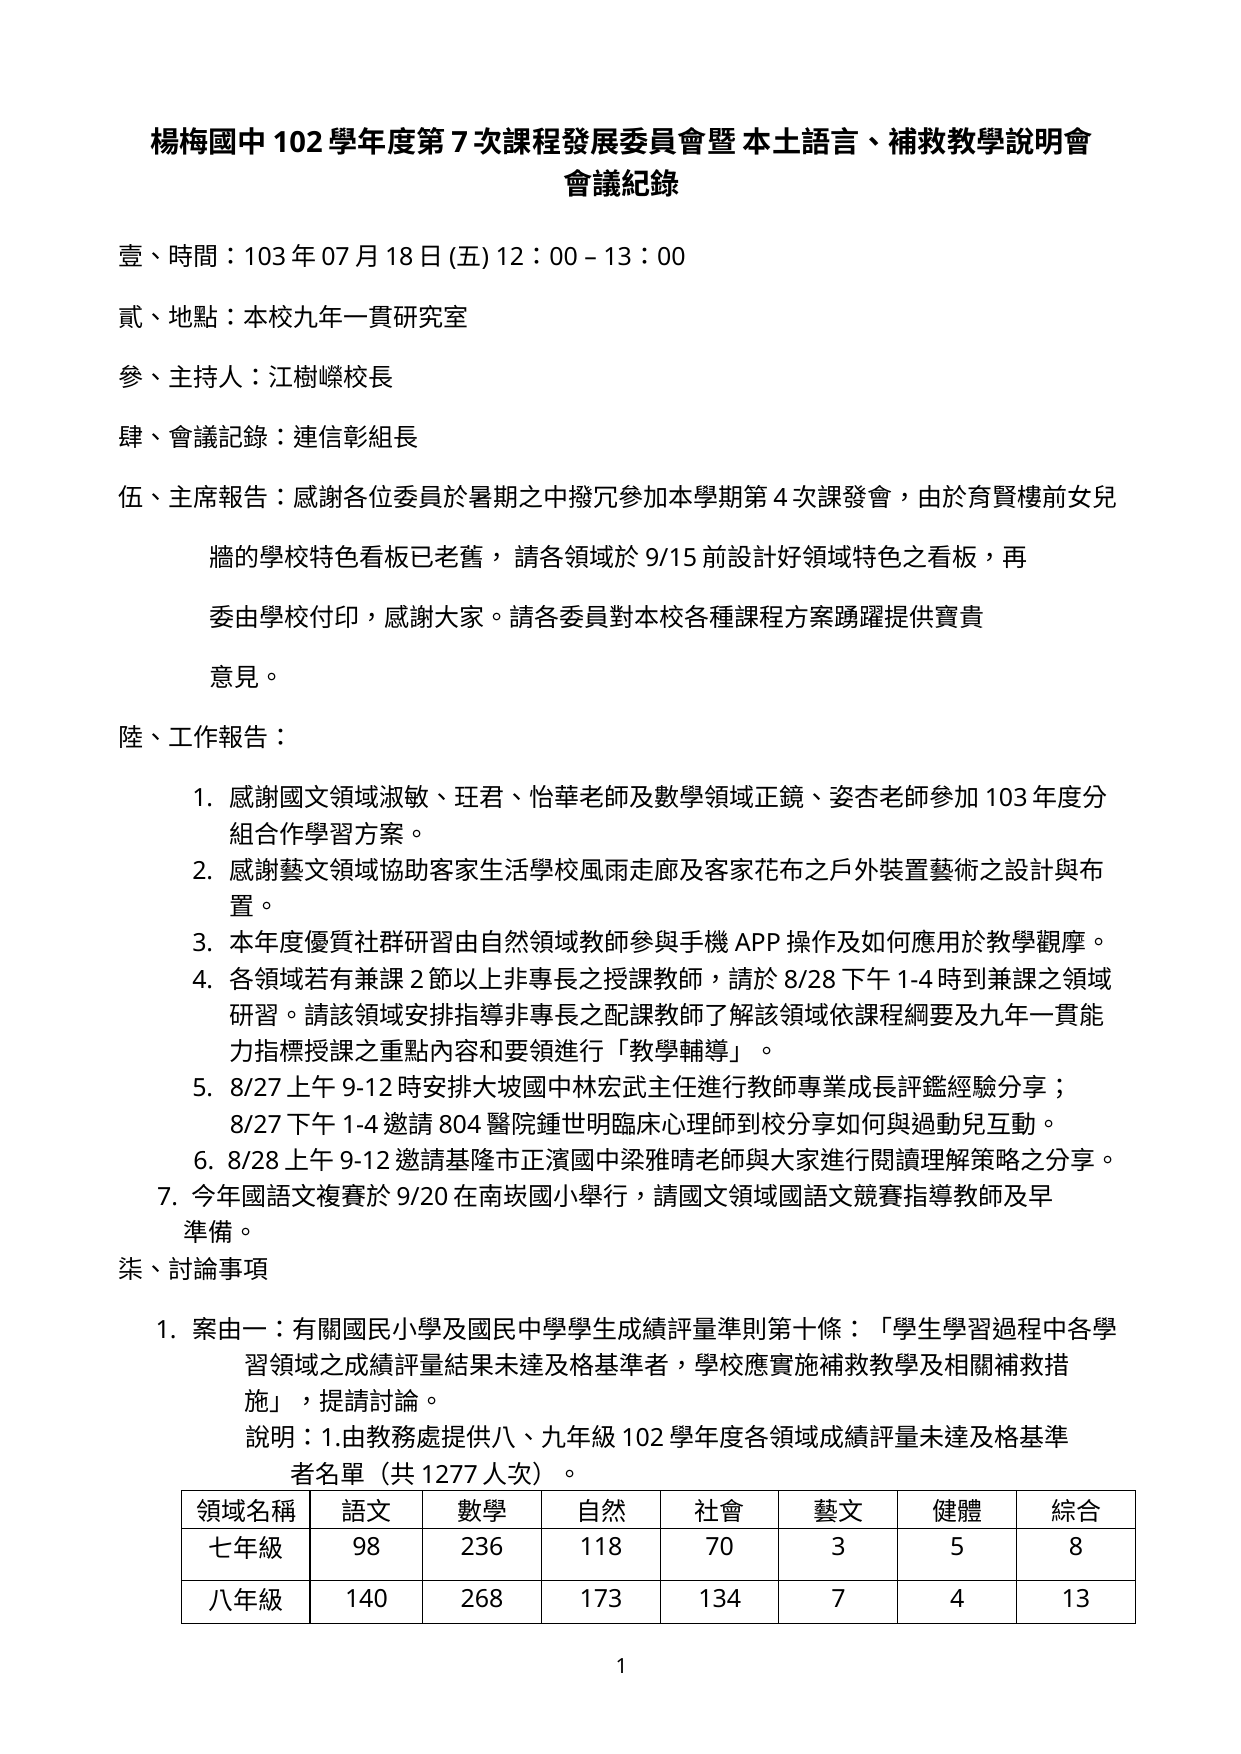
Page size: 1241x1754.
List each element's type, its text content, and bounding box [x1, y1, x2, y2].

table_cell 七年級 [182, 1529, 309, 1579]
table_header 藝文 [779, 1491, 897, 1528]
text 習領域之成績評量結果未達及格基準者，學校應實施補救教學及相關補救措 [192, 1345, 1124, 1382]
list 感謝藝文領域協助客家生活學校風雨走廊及客家花布之戶外裝置藝術之設計與布置。 [192, 850, 1124, 923]
table_cell 8 [1017, 1529, 1135, 1579]
table_header 數學 [423, 1491, 541, 1528]
table_cell 140 [311, 1581, 422, 1623]
list 各領域若有兼課2節以上非專長之授課教師，請於8/28下午1-4時到兼課之領域研習。請該領域安排指導非專長之配課教師了解該領域依課程綱要及九年一貫能力指標授課之重點內容和要領進行「教學輔導」。 [192, 959, 1124, 1068]
text 貳、地點：本校九年一貫研究室 [118, 297, 1124, 333]
table_cell 173 [542, 1581, 660, 1623]
text 委由學校付印，感謝大家。請各委員對本校各種課程方案踴躍提供寶貴 意見。 [118, 597, 1124, 694]
text 7. 今年國語文複賽於9/20在南崁國小舉行，請國文領域國語文競賽指導教師及早 準備。 [118, 1177, 1124, 1249]
table_header 社會 [661, 1491, 778, 1528]
table_cell 7 [779, 1581, 897, 1623]
text 參、主持人：江樹嶸校長 [118, 357, 1124, 393]
table_header 健體 [898, 1491, 1016, 1528]
table_cell 98 [311, 1529, 422, 1579]
table_cell 3 [779, 1529, 897, 1579]
text 牆的學校特色看板已老舊， 請各領域於9/15前設計好領域特色之看板，再 [118, 537, 1124, 574]
text 會議紀錄 [118, 161, 1124, 203]
table_header 領域名稱 [182, 1491, 309, 1528]
list 8/27上午9-12時安排大坡國中林宏武主任進行教師專業成長評鑑經驗分享；8/27下午1-4邀請804醫院鍾世明臨床心理師到校分享如何與過動兒互動。 [192, 1068, 1124, 1140]
text 者名單（共1277人次）。 [193, 1454, 1124, 1490]
table_header 語文 [311, 1491, 422, 1528]
text 肆、會議記錄：連信彰組長 [118, 417, 1124, 453]
table_cell 4 [898, 1581, 1016, 1623]
table_cell 13 [1017, 1581, 1135, 1623]
table_header 綜合 [1017, 1491, 1135, 1528]
text 陸、工作報告： [118, 718, 1124, 754]
table_cell 134 [661, 1581, 778, 1623]
table_cell 268 [423, 1581, 541, 1623]
table_cell 236 [423, 1529, 541, 1579]
text 壹、時間：103年07月18日 (五) 12：00 – 13：00 [118, 237, 1124, 273]
table_cell 70 [661, 1529, 778, 1579]
text 伍、主席報告：感謝各位委員於暑期之中撥冗參加本學期第4次課發會，由於育賢樓前女兒 [118, 477, 1124, 513]
table_header 自然 [542, 1491, 660, 1528]
text 說明：1.由教務處提供八、九年級102學年度各領域成績評量未達及格基準 [193, 1418, 1124, 1454]
text 施」，提請討論。 [192, 1382, 1124, 1418]
table_cell 八年級 [182, 1581, 309, 1623]
text 柒、討論事項 [118, 1249, 1124, 1285]
table_cell 118 [542, 1529, 660, 1579]
list 案由一：有關國民小學及國民中學學生成績評量準則第十條：「學生學習過程中各學 [155, 1309, 1124, 1345]
text 楊梅國中102學年度第7次課程發展委員會暨 本土語言、補救教學說明會 [118, 118, 1124, 161]
text 6. 8/28上午9-12邀請基隆市正濱國中梁雅晴老師與大家進行閱讀理解策略之分享。 [118, 1140, 1124, 1177]
table_cell 5 [898, 1529, 1016, 1579]
list 感謝國文領域淑敏、玨君、怡華老師及數學領域正鏡、姿杏老師參加103年度分組合作學習方案。 [192, 778, 1124, 850]
list 本年度優質社群研習由自然領域教師參與手機APP操作及如何應用於教學觀摩。 [192, 923, 1124, 959]
